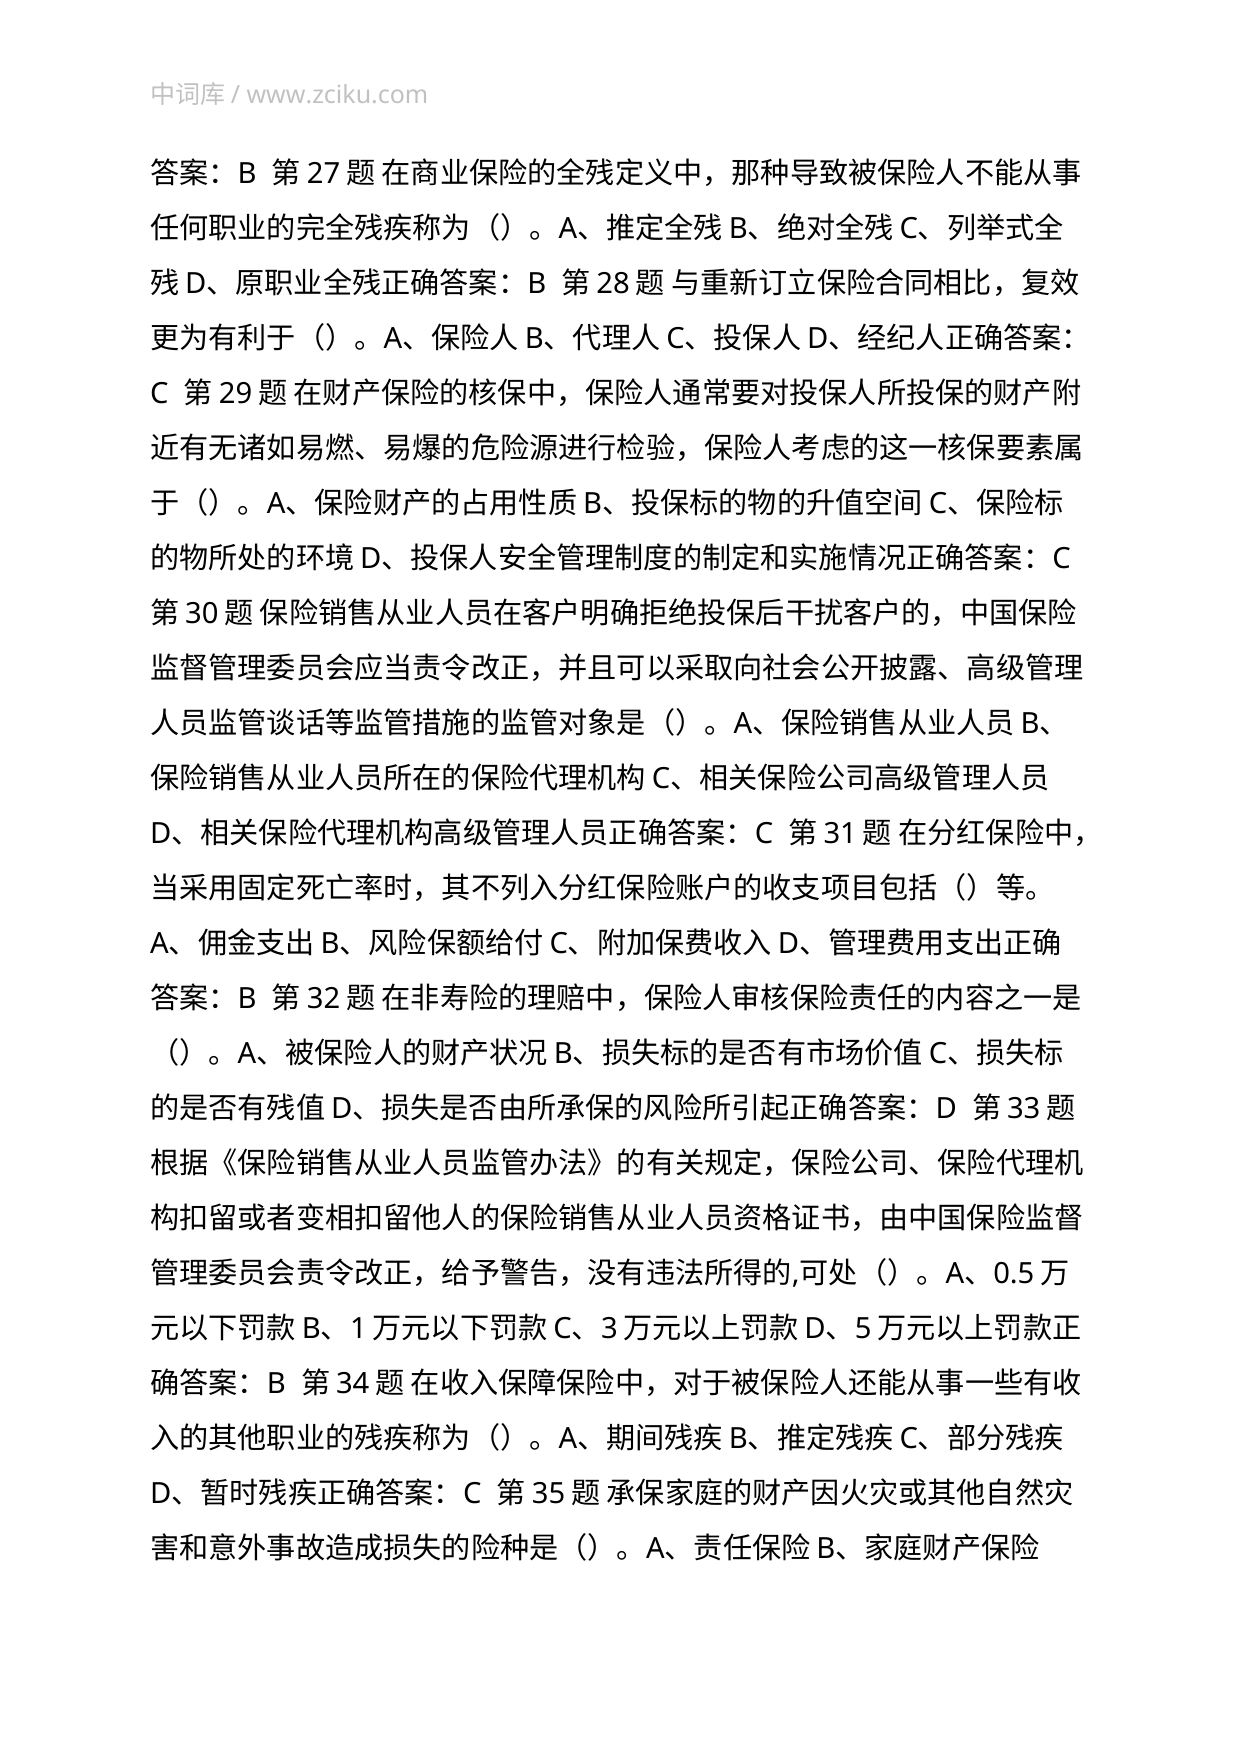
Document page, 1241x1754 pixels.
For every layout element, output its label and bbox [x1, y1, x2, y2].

text [150, 150, 1090, 1567]
